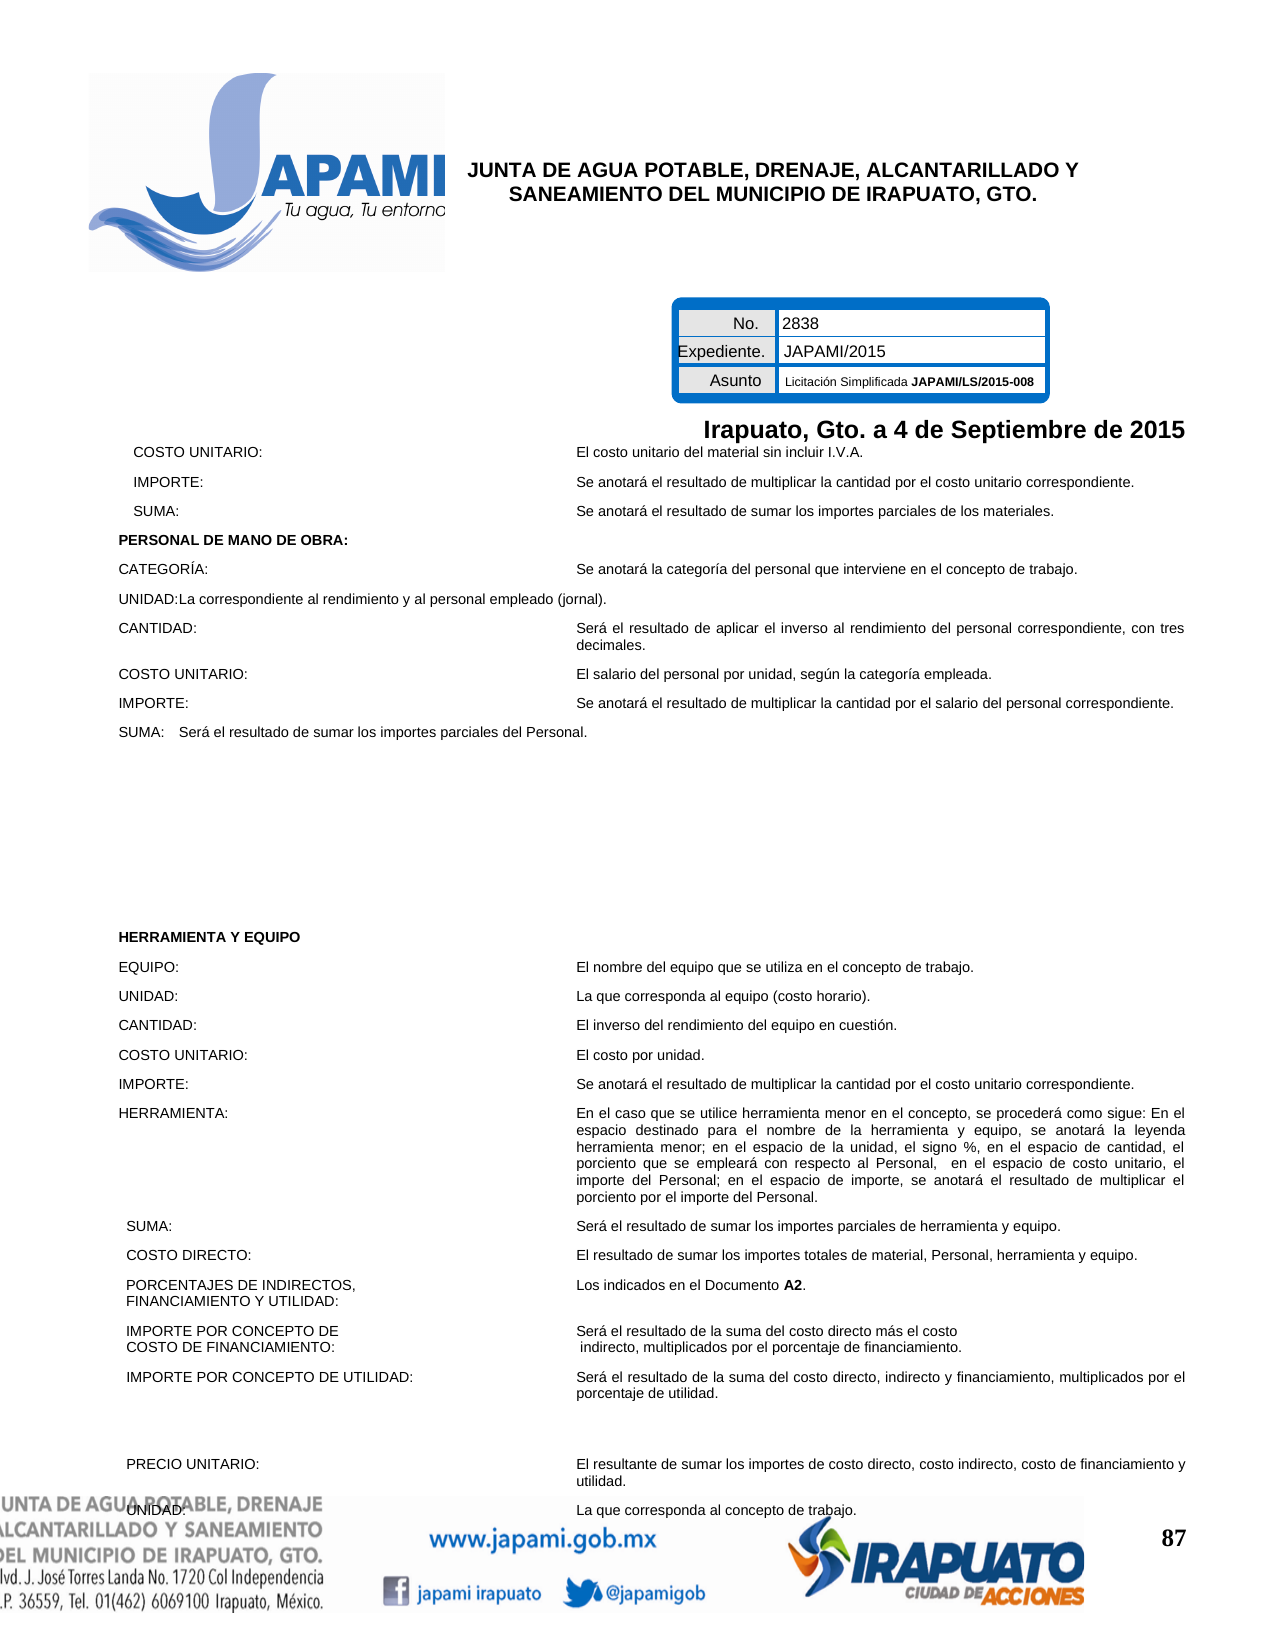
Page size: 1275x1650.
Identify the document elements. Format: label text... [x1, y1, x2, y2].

text UNIDAD: La correspondiente al rendimiento y al personal empleado (jornal). [118, 590, 1186, 607]
text SUMA: Se anotará el resultado de sumar los importes parciales de los materiales. [133, 502, 1186, 519]
text UNIDAD: La que corresponda al equipo (costo horario). [118, 988, 1186, 1004]
text PORCENTAJES DE INDIRECTOS, Los indicados en el Documento A2. [126, 1276, 1186, 1293]
text PERSONAL DE MANO DE OBRA: [118, 532, 1186, 548]
text IMPORTE POR CONCEPTO DE Será el resultado de la suma del costo directo más el costo [126, 1322, 1186, 1339]
text HERRAMIENTA: En el caso que se utilice herramienta menor en el concepto, se procederá como sigue: En el espacio destinado para el nombre de la herramienta y equipo, se anotará la leyenda herramienta menor; en el espacio de la unidad, el signo %, en el espacio de cantidad, el porciento que se empleará con respecto al Personal, en el espacio de costo unitario, el importe del Personal; en el espacio de importe, se anotará el resultado de multiplicar el porciento por el importe del Personal. [118, 1105, 1186, 1205]
text SUMA: Será el resultado de sumar los importes parciales de herramienta y equipo. [126, 1218, 1186, 1234]
text COSTO DIRECTO: El resultado de sumar los importes totales de material, Personal, herramienta y equipo. [126, 1247, 1186, 1264]
text CANTIDAD: Será el resultado de aplicar el inverso al rendimiento del personal correspondiente, con tres decimales. [118, 619, 1186, 653]
text IMPORTE POR CONCEPTO DE UTILIDAD: Será el resultado de la suma del costo directo, indirecto y financiamiento, multiplicados por el porcentaje de utilidad. [126, 1368, 1186, 1402]
text COSTO UNITARIO: El costo por unidad. [118, 1046, 1186, 1063]
picture [0, 1496, 1085, 1613]
text IMPORTE: Se anotará el resultado de multiplicar la cantidad por el costo unitario correspondiente. [118, 1075, 1186, 1092]
text COSTO DE FINANCIAMIENTO: indirecto, multiplicados por el porcentaje de financiamiento. [126, 1339, 1186, 1356]
text CANTIDAD: El inverso del rendimiento del equipo en cuestión. [118, 1017, 1186, 1034]
picture [88, 73, 445, 272]
text HERRAMIENTA Y EQUIPO [118, 929, 1186, 946]
text IMPORTE: Se anotará el resultado de multiplicar la cantidad por el costo unitario correspondiente. [133, 473, 1186, 490]
text COSTO UNITARIO: El costo unitario del material sin incluir I.V.A. [133, 444, 1186, 461]
text UNIDAD: La que corresponda al concepto de trabajo. [126, 1502, 1186, 1518]
text CATEGORÍA: Se anotará la categoría del personal que interviene en el concepto de trabajo. [118, 561, 1186, 578]
text IMPORTE: Se anotará el resultado de multiplicar la cantidad por el salario del personal correspondiente. [118, 695, 1186, 712]
text COSTO UNITARIO: El salario del personal por unidad, según la categoría empleada. [118, 666, 1186, 682]
text EQUIPO: El nombre del equipo que se utiliza en el concepto de trabajo. [118, 958, 1186, 975]
text FINANCIAMIENTO Y UTILIDAD: [126, 1293, 1186, 1310]
text SUMA: Será el resultado de sumar los importes parciales del Personal. [118, 724, 1186, 741]
text PRECIO UNITARIO: El resultante de sumar los importes de costo directo, costo indirecto, costo de financiamiento y utilidad. [126, 1456, 1186, 1489]
